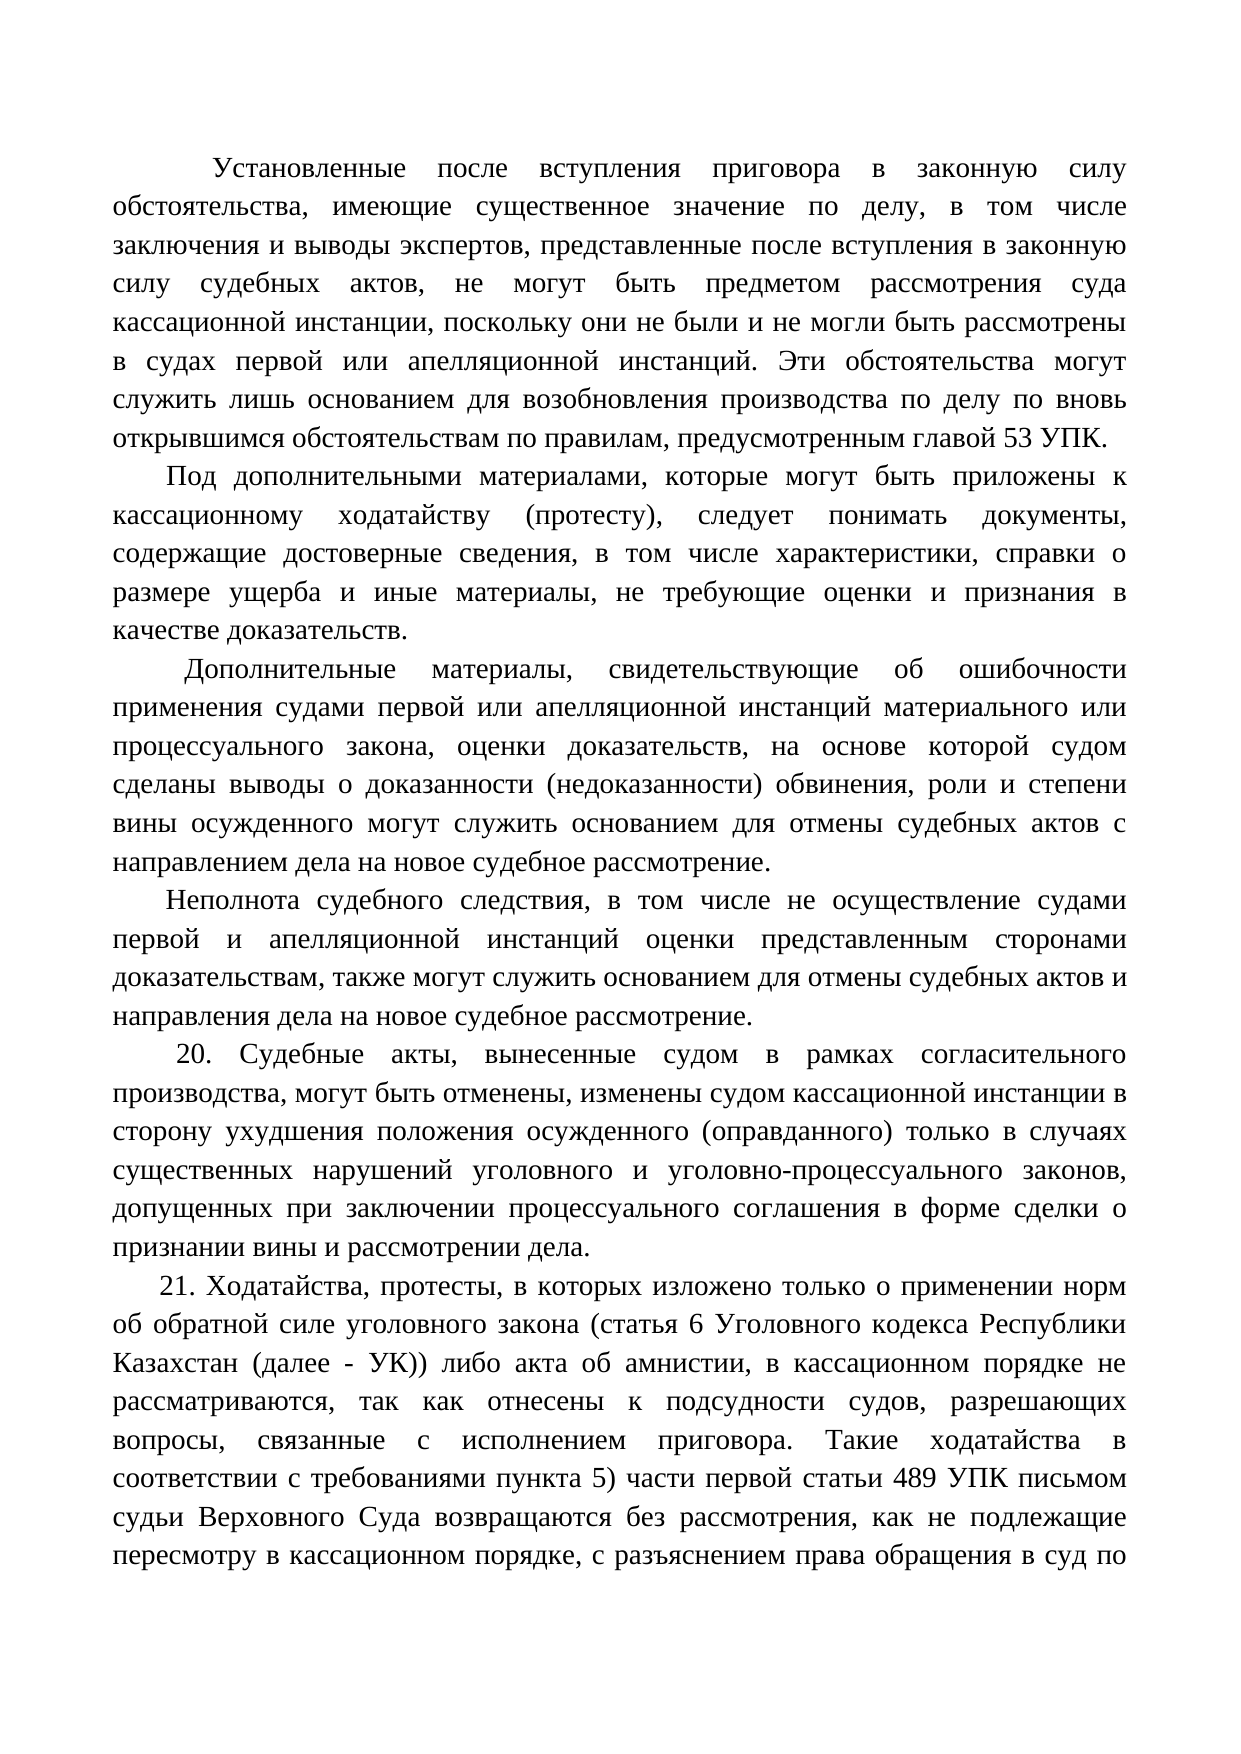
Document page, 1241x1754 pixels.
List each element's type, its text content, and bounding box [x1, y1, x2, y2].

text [112, 1268, 1128, 1571]
text Дополнительные материалы, свидетельствующие об ошибочности применения судами первой или апелляционной инстанций материального или процессуального закона, оценки доказательств, на основе которой судом сделаны выводы о доказанности (недоказанности) обвинения, роли и степени вины осужденного могут служить основанием для отмены судебных актов с направлением дела на новое судебное рассмотрение. [112, 651, 1128, 877]
text Под дополнительными материалами, которые могут быть приложены к кассационному ходатайству (протесту), следует понимать документы, содержащие достоверные сведения, в том числе характеристики, справки о размере ущерба и иные материалы, не требующие оценки и признания в качестве доказательств. [112, 458, 1128, 646]
text Неполнота судебного следствия, в том числе не осуществление судами первой и апелляционной инстанций оценки представленным сторонами доказательствам, также могут служить основанием для отмены судебных актов и направления дела на новое судебное рассмотрение. [112, 882, 1128, 1031]
text Установленные после вступления приговора в законную силу обстоятельства, имеющие существенное значение по делу, в том числе заключения и выводы экспертов, представленные после вступления в законную силу судебных актов, не могут быть предметом рассмотрения суда кассационной инстанции, поскольку они не были и не могли быть рассмотрены в судах первой или апелляционной инстанций. Эти обстоятельства могут служить лишь основанием для возобновления производства по делу по вновь открывшимся обстоятельствам по правилам, предусмотренным главой 53 УПК. [112, 150, 1128, 453]
text 20. Судебные акты, вынесенные судом в рамках согласительного производства, могут быть отменены, изменены судом кассационной инстанции в сторону ухудшения положения осужденного (оправданного) только в случаях существенных нарушений уголовного и уголовно-процессуального законов, допущенных при заключении процессуального соглашения в форме сделки о признании вины и рассмотрении дела. [112, 1036, 1128, 1263]
